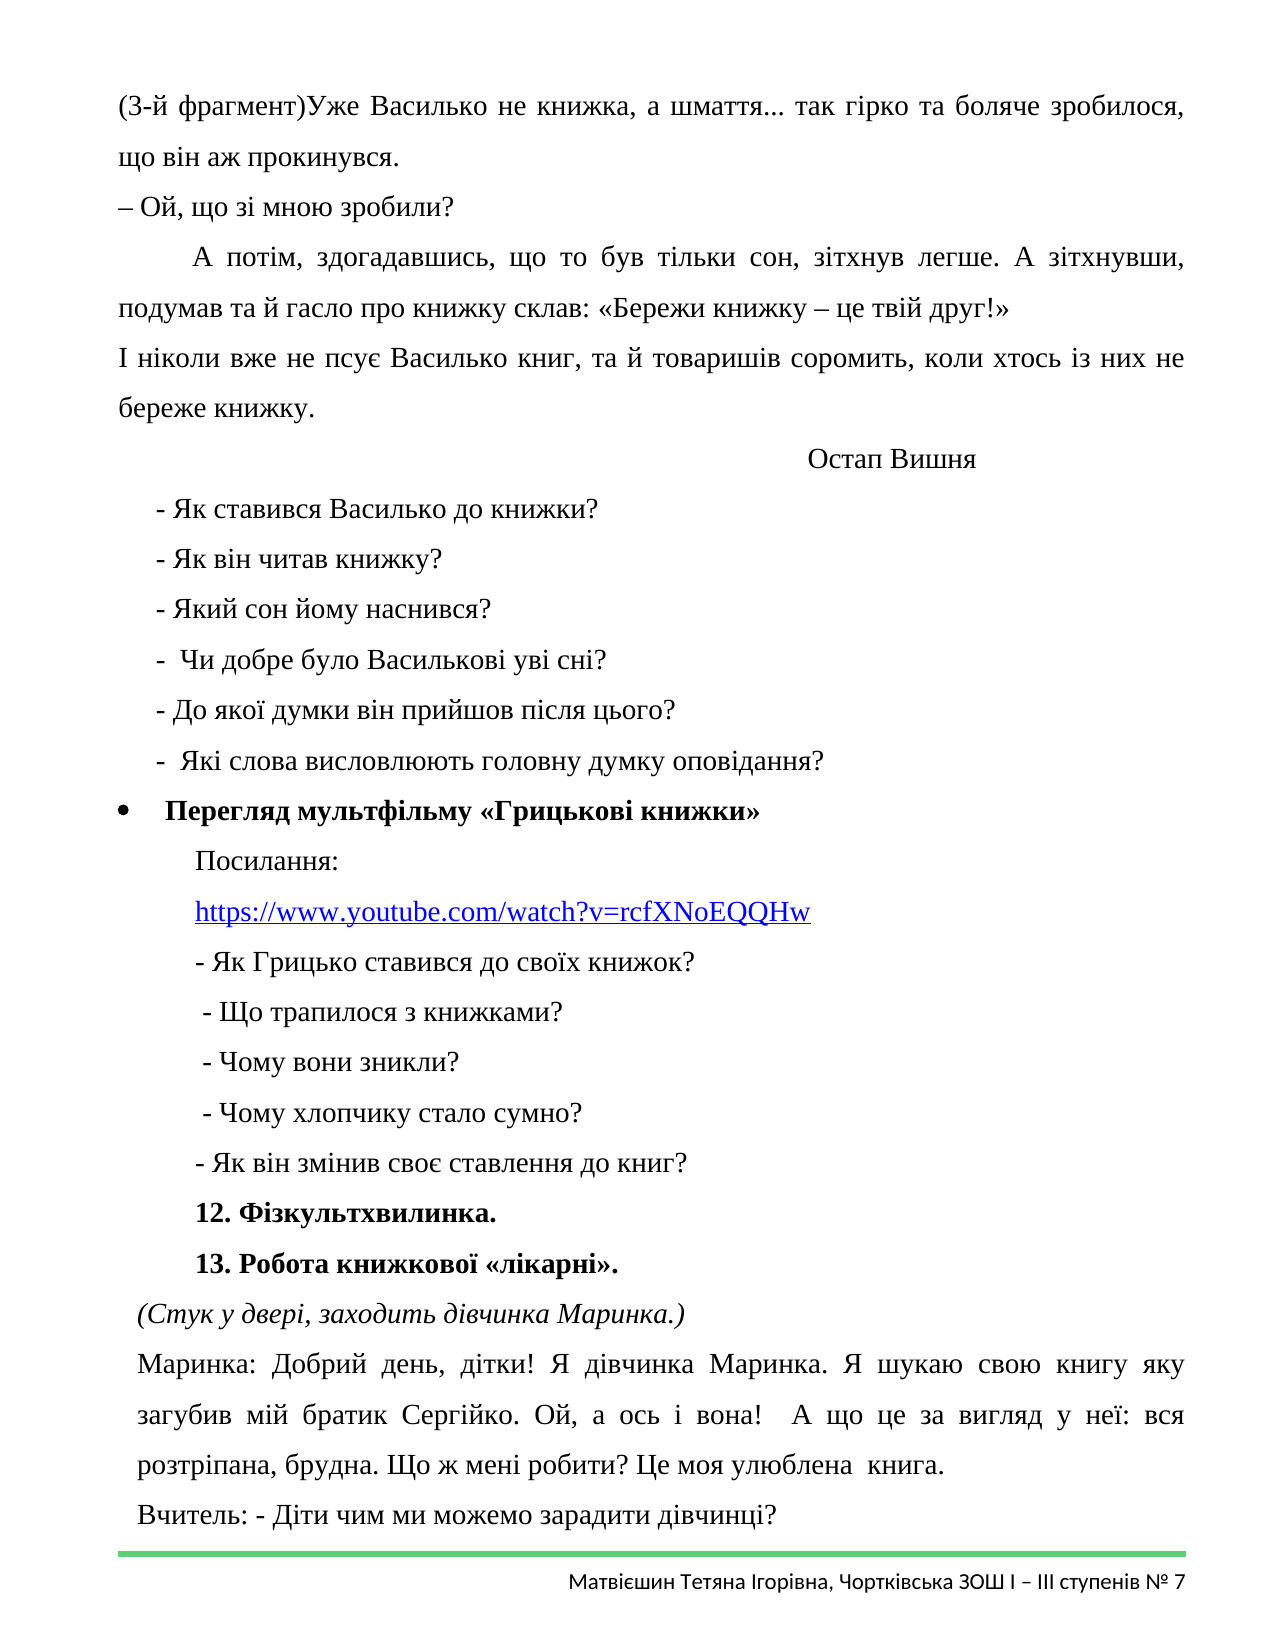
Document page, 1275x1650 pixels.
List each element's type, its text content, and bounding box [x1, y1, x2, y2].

text Остап Вишня [195, 441, 1186, 474]
text - Як він змінив своє ставлення до книг? [195, 1145, 1186, 1179]
text А потім, здогадавшись, що то був тільки сон, зітхнув легше. А зітхнувши, подумав та й гасло про книжку склав: «Бережи книжку – це твій друг!» [118, 239, 1186, 323]
text – Ой, що зі мною зробили? [118, 189, 1186, 223]
text - Чи добре було Василькові уві сні? [118, 642, 1186, 676]
text 13. Робота книжкової «лікарні». [195, 1246, 1186, 1279]
text (Стук у двері, заходить дівчинка Маринка.) [137, 1296, 1186, 1330]
text І ніколи вже не псує Василько книг, та й товаришів соромить, коли хтось із них не береже книжку. [118, 340, 1186, 424]
text - Чому вони зникли? [195, 1044, 1186, 1078]
text Вчитель: - Діти чим ми можемо зарадити дівчинці? [137, 1497, 1186, 1531]
text 12. Фізкультхвилинка. [195, 1196, 1186, 1229]
text - Як ставився Василько до книжки? [118, 491, 1186, 524]
text Маринка: Добрий день, дітки! Я дівчинка Маринка. Я шукаю свою книгу яку загубив мій братик Сергійко. Ой, а ось і вона! А що це за вигляд у неї: вся розтріпана, брудна. Що ж мені робити? Це моя улюблена книга. [137, 1346, 1186, 1481]
text (3-й фрагмент)Уже Василько не книжка, а шмаття... так гірко та боляче зробилося, що він аж прокинувся. [118, 88, 1186, 172]
text - Як він читав книжку? [118, 541, 1186, 575]
text - Які слова висловлюють головну думку оповідання? [118, 743, 1186, 776]
text https://www.youtube.com/watch?v=rcfXNoEQQHw [195, 894, 1186, 927]
text - Чому хлопчику стало сумно? [195, 1095, 1186, 1128]
text - Що трапилося з книжками? [195, 994, 1186, 1028]
text - Який сон йому наснився? [118, 592, 1186, 625]
text - Як Грицько ставився до своїх книжок? [195, 944, 1186, 977]
text - До якої думки він прийшов після цього? [118, 692, 1186, 726]
text Посилання: [195, 843, 1186, 877]
list Перегляд мультфільму «Грицькові книжки» [118, 793, 1186, 827]
